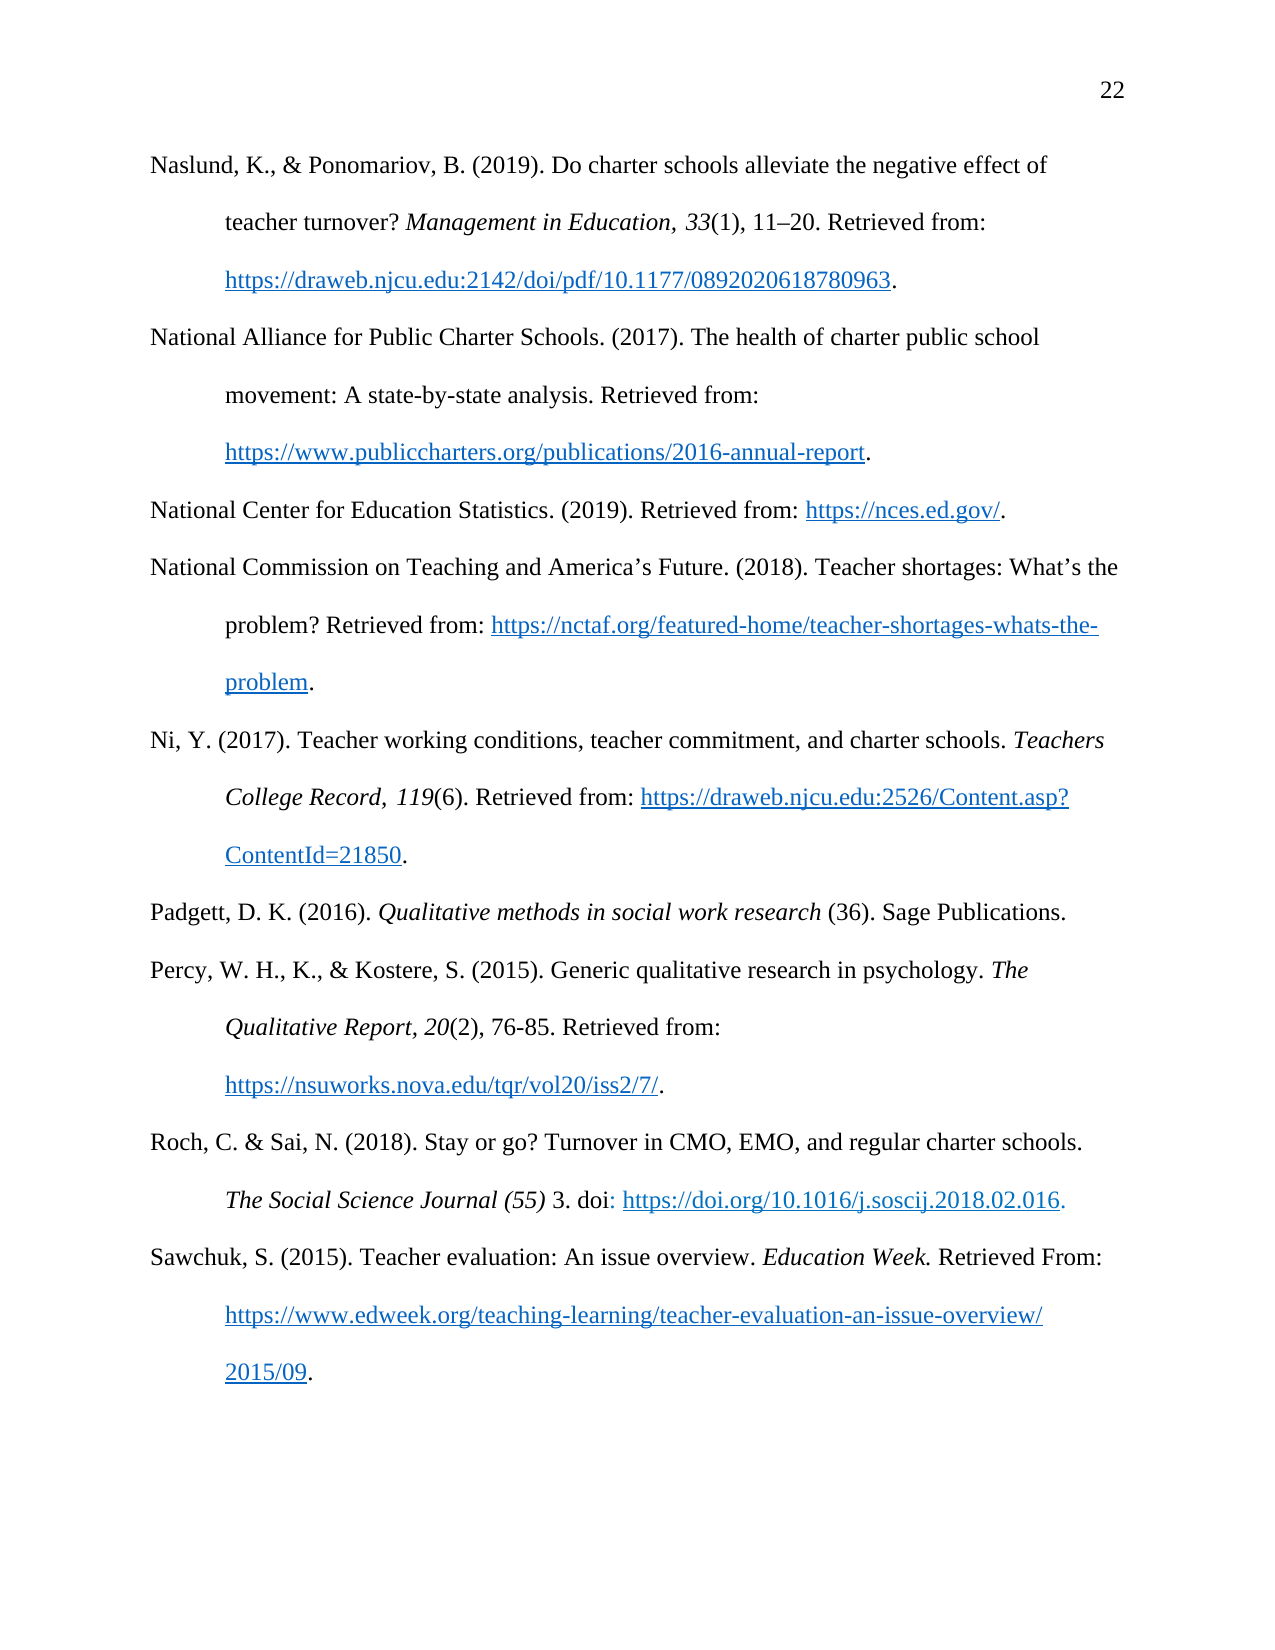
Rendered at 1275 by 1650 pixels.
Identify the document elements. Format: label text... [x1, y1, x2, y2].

text National Alliance for Public Charter Schools. (2017). The health of charter public school movement: A state-by-state analysis. Retrieved from: https://www.publiccharters.org/publications/2016-annual-report. [150, 322, 1125, 466]
text National Commission on Teaching and America’s Future. (2018). Teacher shortages: What’s the problem? Retrieved from: https://nctaf.org/featured-home/teacher-shortages-whats-the-problem. [150, 552, 1125, 696]
text National Center for Education Statistics. (2019). Retrieved from: https://nces.ed.gov/. [150, 495, 1125, 524]
text Naslund, K., & Ponomariov, B. (2019). Do charter schools alleviate the negative effect of teacher turnover? Management in Education, 33(1), 11–20. Retrieved from: https://draweb.njcu.edu:2142/doi/pdf/10.1177/0892020618780963. [150, 150, 1125, 294]
text Padgett, D. K. (2016). Qualitative methods in social work research (36). Sage Publications. [150, 897, 1125, 926]
text Percy, W. H., K., & Kostere, S. (2015). Generic qualitative research in psychology. The Qualitative Report, 20(2), 76-85. Retrieved from: https://nsuworks.nova.edu/tqr/vol20/iss2/7/. [150, 955, 1125, 1099]
text Ni, Y. (2017). Teacher working conditions, teacher commitment, and charter schools. Teachers College Record, 119(6). Retrieved from: https://draweb.njcu.edu:2526/Content.asp?ContentId=21850. [150, 725, 1125, 869]
text Roch, C. & Sai, N. (2018). Stay or go? Turnover in CMO, EMO, and regular charter schools. The Social Science Journal (55) 3. doi: https://doi.org/10.1016/j.soscij.2018.02.016. [150, 1127, 1125, 1214]
text Sawchuk, S. (2015). Teacher evaluation: An issue overview. Education Week. Retrieved From: https://www.edweek.org/teaching-learning/teacher-evaluation-an-issue-overview/2015/09. [150, 1242, 1125, 1386]
